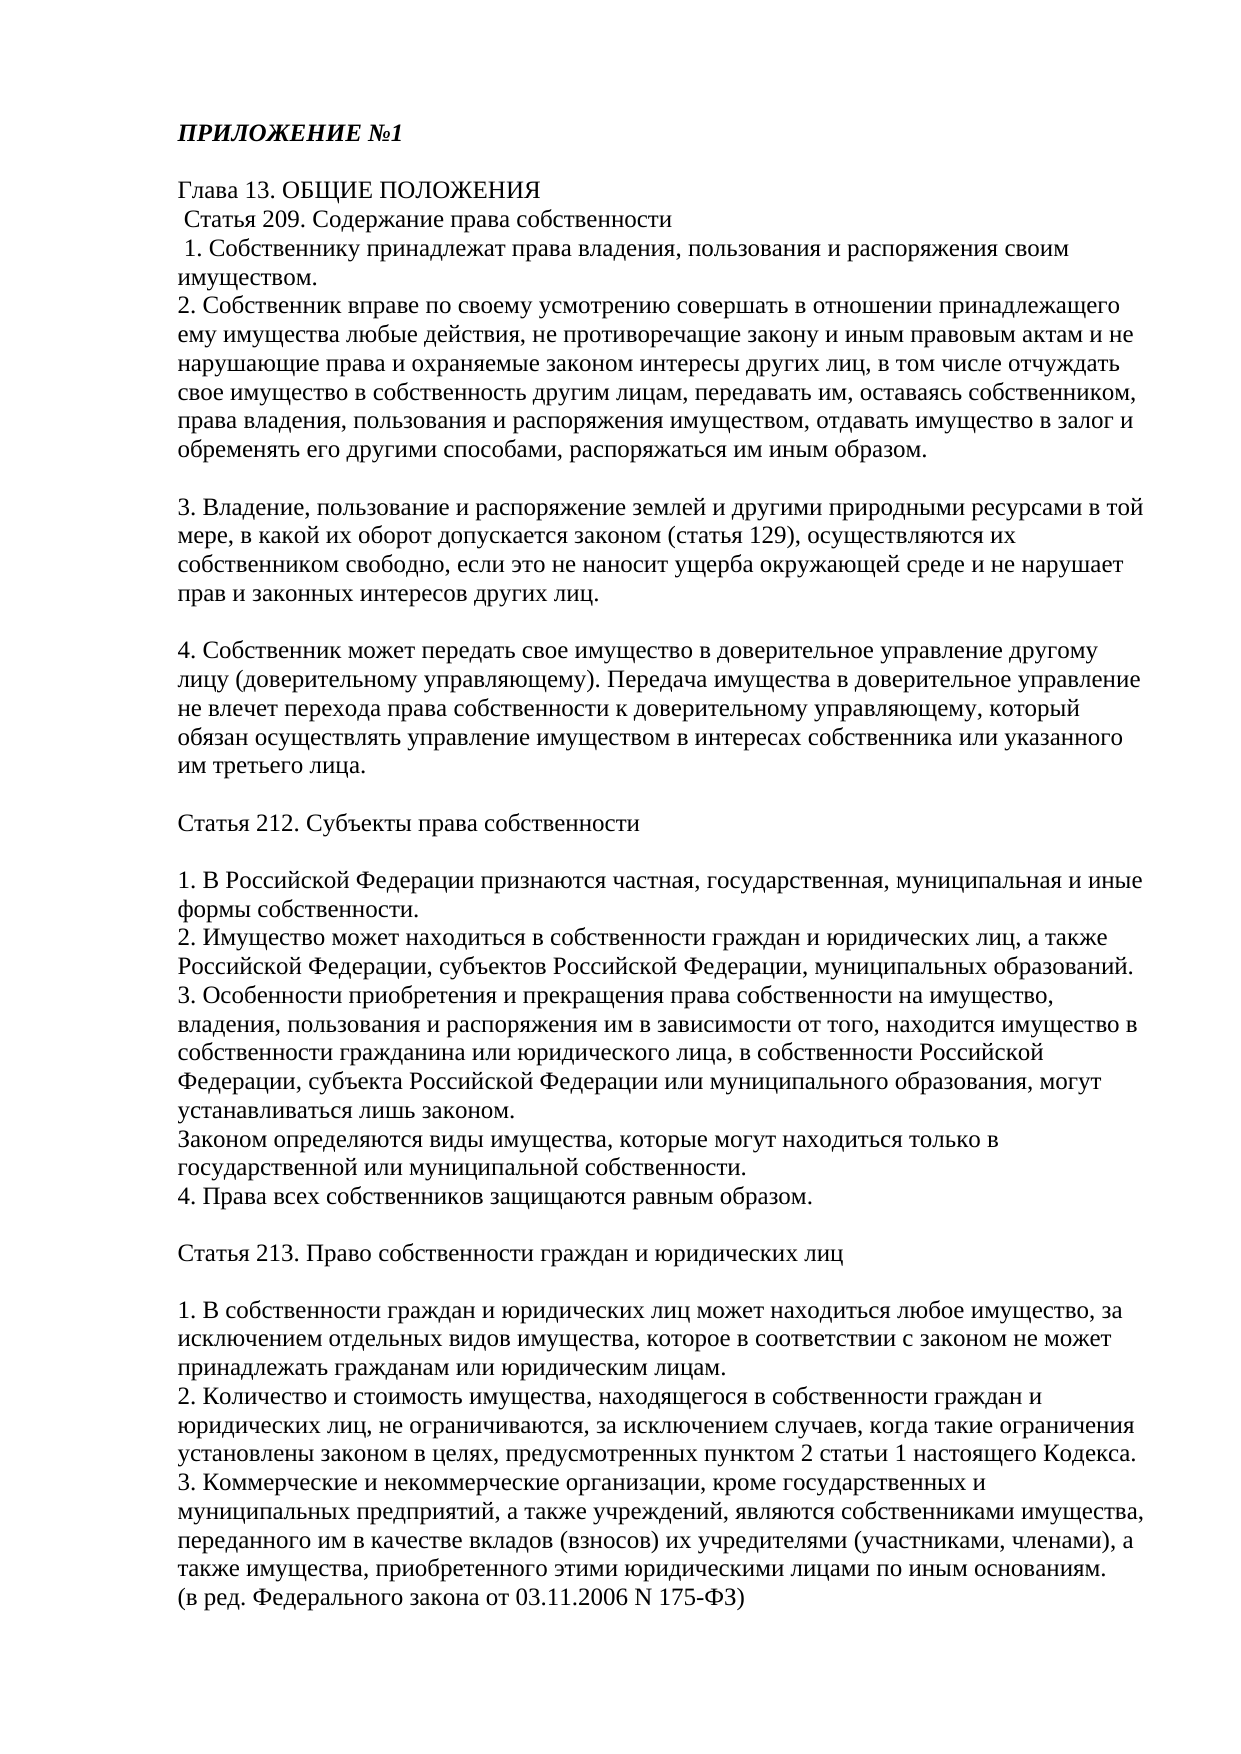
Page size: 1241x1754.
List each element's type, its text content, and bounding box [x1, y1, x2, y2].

text 2. Количество и стоимость имущества, находящегося в собственности граждан и юридических лиц, не ограничиваются, за исключением случаев, когда такие ограничения установлены законом в целях, предусмотренных пунктом 2 статьи 1 настоящего Кодекса. [177, 1381, 1152, 1467]
text 2. Имущество может находиться в собственности граждан и юридических лиц, а также Российской Федерации, субъектов Российской Федерации, муниципальных образований. [177, 922, 1152, 980]
text 1. Собственнику принадлежат права владения, пользования и распоряжения своим имуществом. [177, 233, 1152, 291]
text 3. Владение, пользование и распоряжение землей и другими природными ресурсами в той мере, в какой их оборот допускается законом (статья 129), осуществляются их собственником свободно, если это не наносит ущерба окружающей среде и не нарушает прав и законных интересов других лиц. [177, 492, 1152, 607]
text 4. Права всех собственников защищаются равным образом. [177, 1181, 1152, 1210]
text 3. Коммерческие и некоммерческие организации, кроме государственных и муниципальных предприятий, а также учреждений, являются собственниками имущества, переданного им в качестве вкладов (взносов) их учредителями (участниками, членами), а также имущества, приобретенного этими юридическими лицами по иным основаниям. [177, 1467, 1152, 1582]
text Статья 213. Право собственности граждан и юридических лиц [177, 1238, 1152, 1267]
text (в ред. Федерального закона от 03.11.2006 N 175-ФЗ) [177, 1582, 1152, 1611]
text 4. Собственник может передать свое имущество в доверительное управление другому лицу (доверительному управляющему). Передача имущества в доверительное управление не влечет перехода права собственности к доверительному управляющему, который обязан осуществлять управление имуществом в интересах собственника или указанного им третьего лица. [177, 636, 1152, 779]
text Статья 212. Субъекты права собственности [177, 808, 1152, 837]
text 3. Особенности приобретения и прекращения права собственности на имущество, владения, пользования и распоряжения им в зависимости от того, находится имущество в собственности гражданина или юридического лица, в собственности Российской Федерации, субъекта Российской Федерации или муниципального образования, могут устанавливаться лишь законом. [177, 980, 1152, 1124]
text ПРИЛОЖЕНИЕ №1 [177, 118, 1152, 147]
text Глава 13. ОБЩИЕ ПОЛОЖЕНИЯ [177, 176, 1152, 204]
text 1. В собственности граждан и юридических лиц может находиться любое имущество, за исключением отдельных видов имущества, которое в соответствии с законом не может принадлежать гражданам или юридическим лицам. [177, 1295, 1152, 1381]
text Статья 209. Содержание права собственности [177, 204, 1152, 233]
text 2. Собственник вправе по своему усмотрению совершать в отношении принадлежащего ему имущества любые действия, не противоречащие закону и иным правовым актам и не нарушающие права и охраняемые законом интересы других лиц, в том числе отчуждать свое имущество в собственность другим лицам, передавать им, оставаясь собственником, права владения, пользования и распоряжения имуществом, отдавать имущество в залог и обременять его другими способами, распоряжаться им иным образом. [177, 291, 1152, 463]
text Законом определяются виды имущества, которые могут находиться только в государственной или муниципальной собственности. [177, 1124, 1152, 1181]
text 1. В Российской Федерации признаются частная, государственная, муниципальная и иные формы собственности. [177, 865, 1152, 922]
